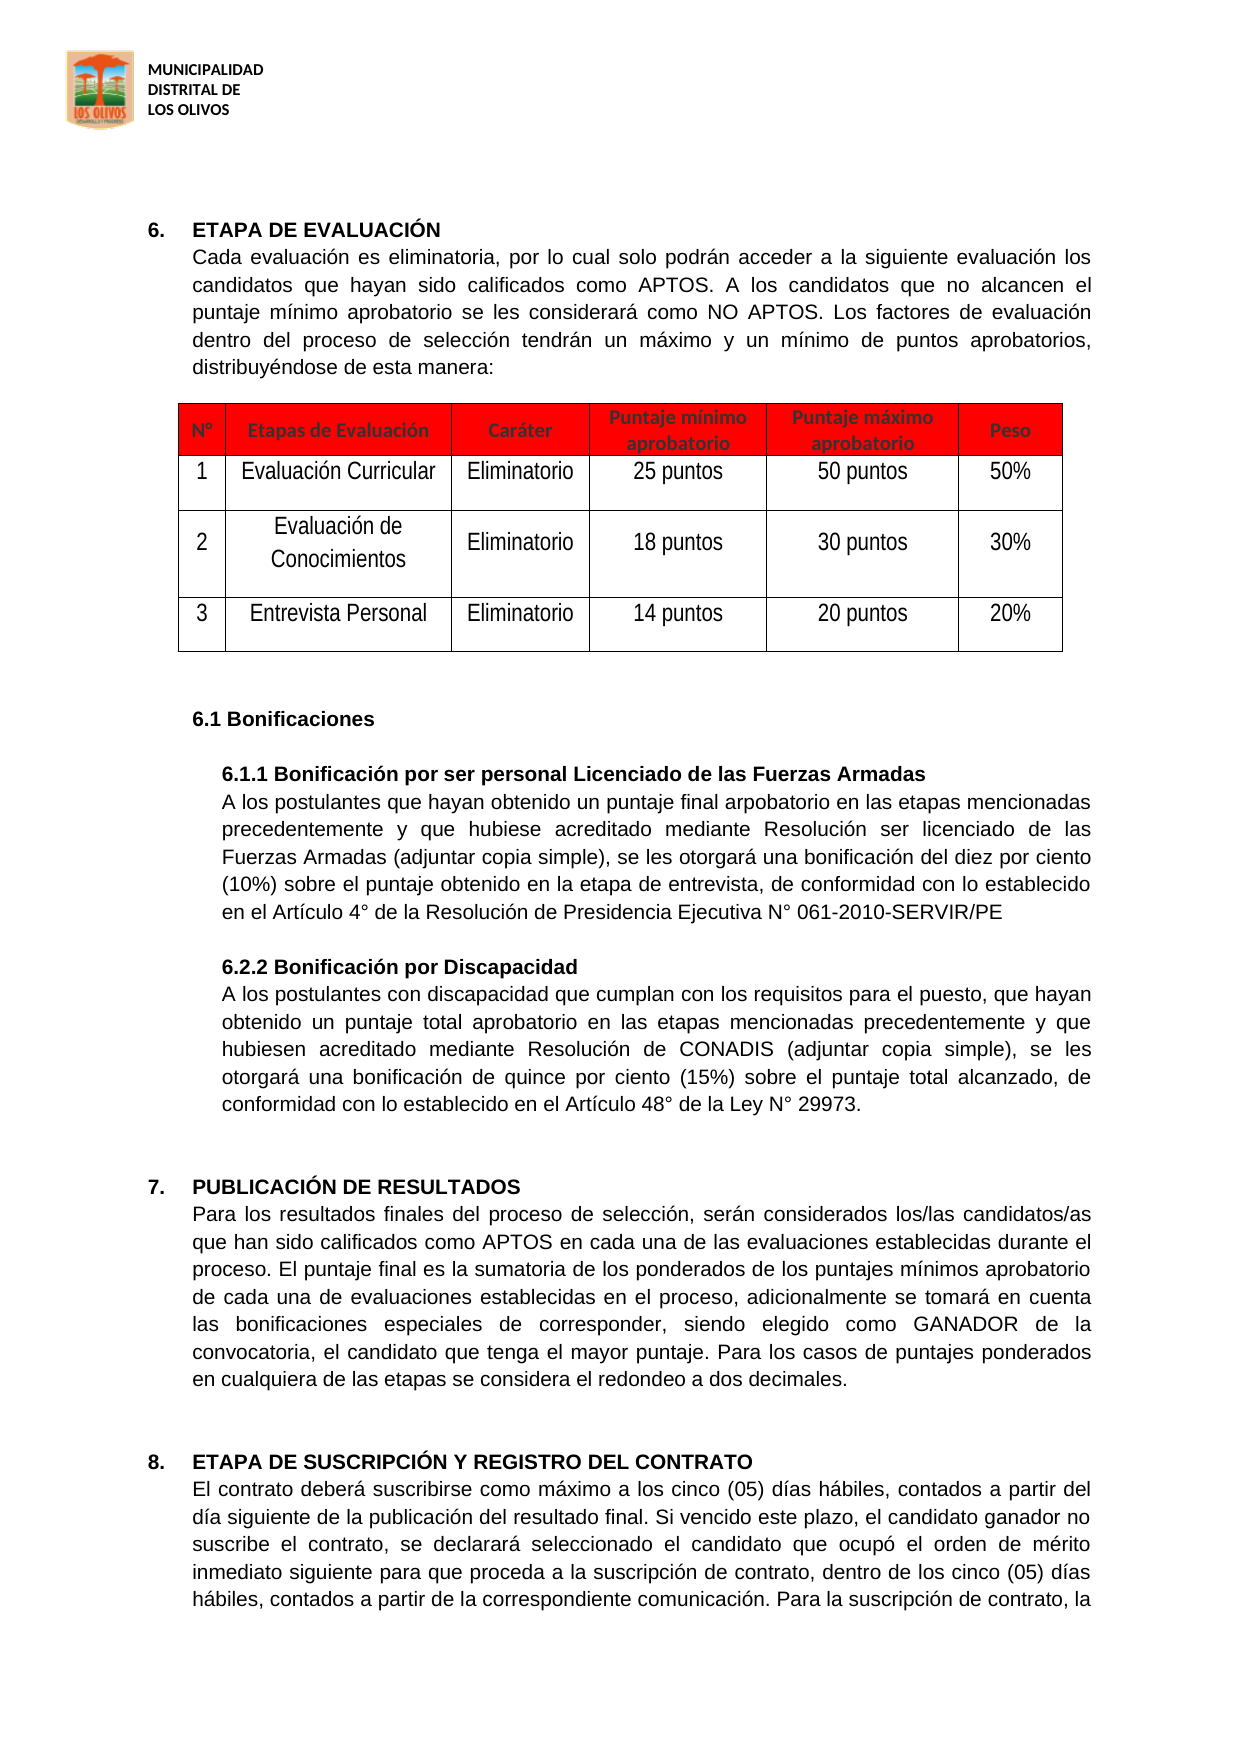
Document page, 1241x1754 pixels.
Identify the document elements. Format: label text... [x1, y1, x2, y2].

list 6.1.1 Bonificación por ser personal Licenciado de las Fuerzas Armadas [222, 762, 1093, 786]
table_cell Evaluación de Conocimientos [226, 511, 451, 597]
table_cell 50 puntos [767, 456, 958, 509]
list PUBLICACIÓN DE RESULTADOS [148, 1175, 1093, 1199]
table_header Puntaje mínimo aprobatorio [590, 404, 766, 455]
table_cell Eliminatorio [452, 456, 589, 509]
table_cell 3 [179, 598, 225, 651]
table_cell Entrevista Personal [226, 598, 451, 651]
list Para los resultados finales del proceso de selección, serán considerados los/las candidatos/as que han sido calificados como APTOS en cada una de las evaluaciones establecidas durante el proceso. El puntaje final es la sumatoria de los ponderados de los puntajes mínimos aprobatorio de cada una de evaluaciones establecidas en el proceso, adicionalmente se tomará en cuenta las bonificaciones especiales de corresponder, siendo elegido como GANADOR de la convocatoria, el candidato que tenga el mayor puntaje. Para los casos de puntajes ponderados en cualquiera de las etapas se considera el redondeo a dos decimales. [192, 1202, 1093, 1391]
list 6.1 Bonificaciones [192, 707, 1093, 731]
list 6.2.2 Bonificación por Discapacidad [222, 955, 1093, 979]
list A los postulantes con discapacidad que cumplan con los requisitos para el puesto, que hayan obtenido un puntaje total aprobatorio en las etapas mencionadas precedentemente y que hubiesen acreditado mediante Resolución de CONADIS (adjuntar copia simple), se les otorgará una bonificación de quince por ciento (15%) sobre el puntaje total alcanzado, de conformidad con lo establecido en el Artículo 48° de la Ley N° 29973. [222, 982, 1093, 1116]
table_cell 30% [959, 511, 1062, 597]
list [192, 1477, 1093, 1611]
table_cell Eliminatorio [452, 511, 589, 597]
table_cell 18 puntos [590, 511, 766, 597]
table_cell 25 puntos [590, 456, 766, 509]
table_cell Eliminatorio [452, 598, 589, 651]
table_cell Evaluación Curricular [226, 456, 451, 509]
table_cell 14 puntos [590, 598, 766, 651]
list Cada evaluación es eliminatoria, por lo cual solo podrán acceder a la siguiente evaluación los candidatos que hayan sido calificados como APTOS. A los candidatos que no alcancen el puntaje mínimo aprobatorio se les considerará como NO APTOS. Los factores de evaluación dentro del proceso de selección tendrán un máximo y un mínimo de puntos aprobatorios, distribuyéndose de esta manera: [192, 245, 1093, 379]
table_cell 2 [179, 511, 225, 597]
table_cell 20% [959, 598, 1062, 651]
table_header Peso [959, 404, 1062, 455]
table_cell 20 puntos [767, 598, 958, 651]
table_cell 30 puntos [767, 511, 958, 597]
table_header Etapas de Evaluación [226, 404, 451, 455]
table_cell 1 [179, 456, 225, 509]
table_header Puntaje máximo aprobatorio [767, 404, 958, 455]
list ETAPA DE SUSCRIPCIÓN Y REGISTRO DEL CONTRATO [148, 1450, 1093, 1474]
table_cell 50% [959, 456, 1062, 509]
picture [57, 42, 141, 136]
table_header Caráter [452, 404, 589, 455]
list A los postulantes que hayan obtenido un puntaje final arpobatorio en las etapas mencionadas precedentemente y que hubiese acreditado mediante Resolución ser licenciado de las Fuerzas Armadas (adjuntar copia simple), se les otorgará una bonificación del diez por ciento (10%) sobre el puntaje obtenido en la etapa de entrevista, de conformidad con lo establecido en el Artículo 4° de la Resolución de Presidencia Ejecutiva N° 061-2010-SERVIR/PE [222, 790, 1093, 924]
list ETAPA DE EVALUACIÓN [148, 217, 1093, 241]
table_header N° [179, 404, 225, 455]
